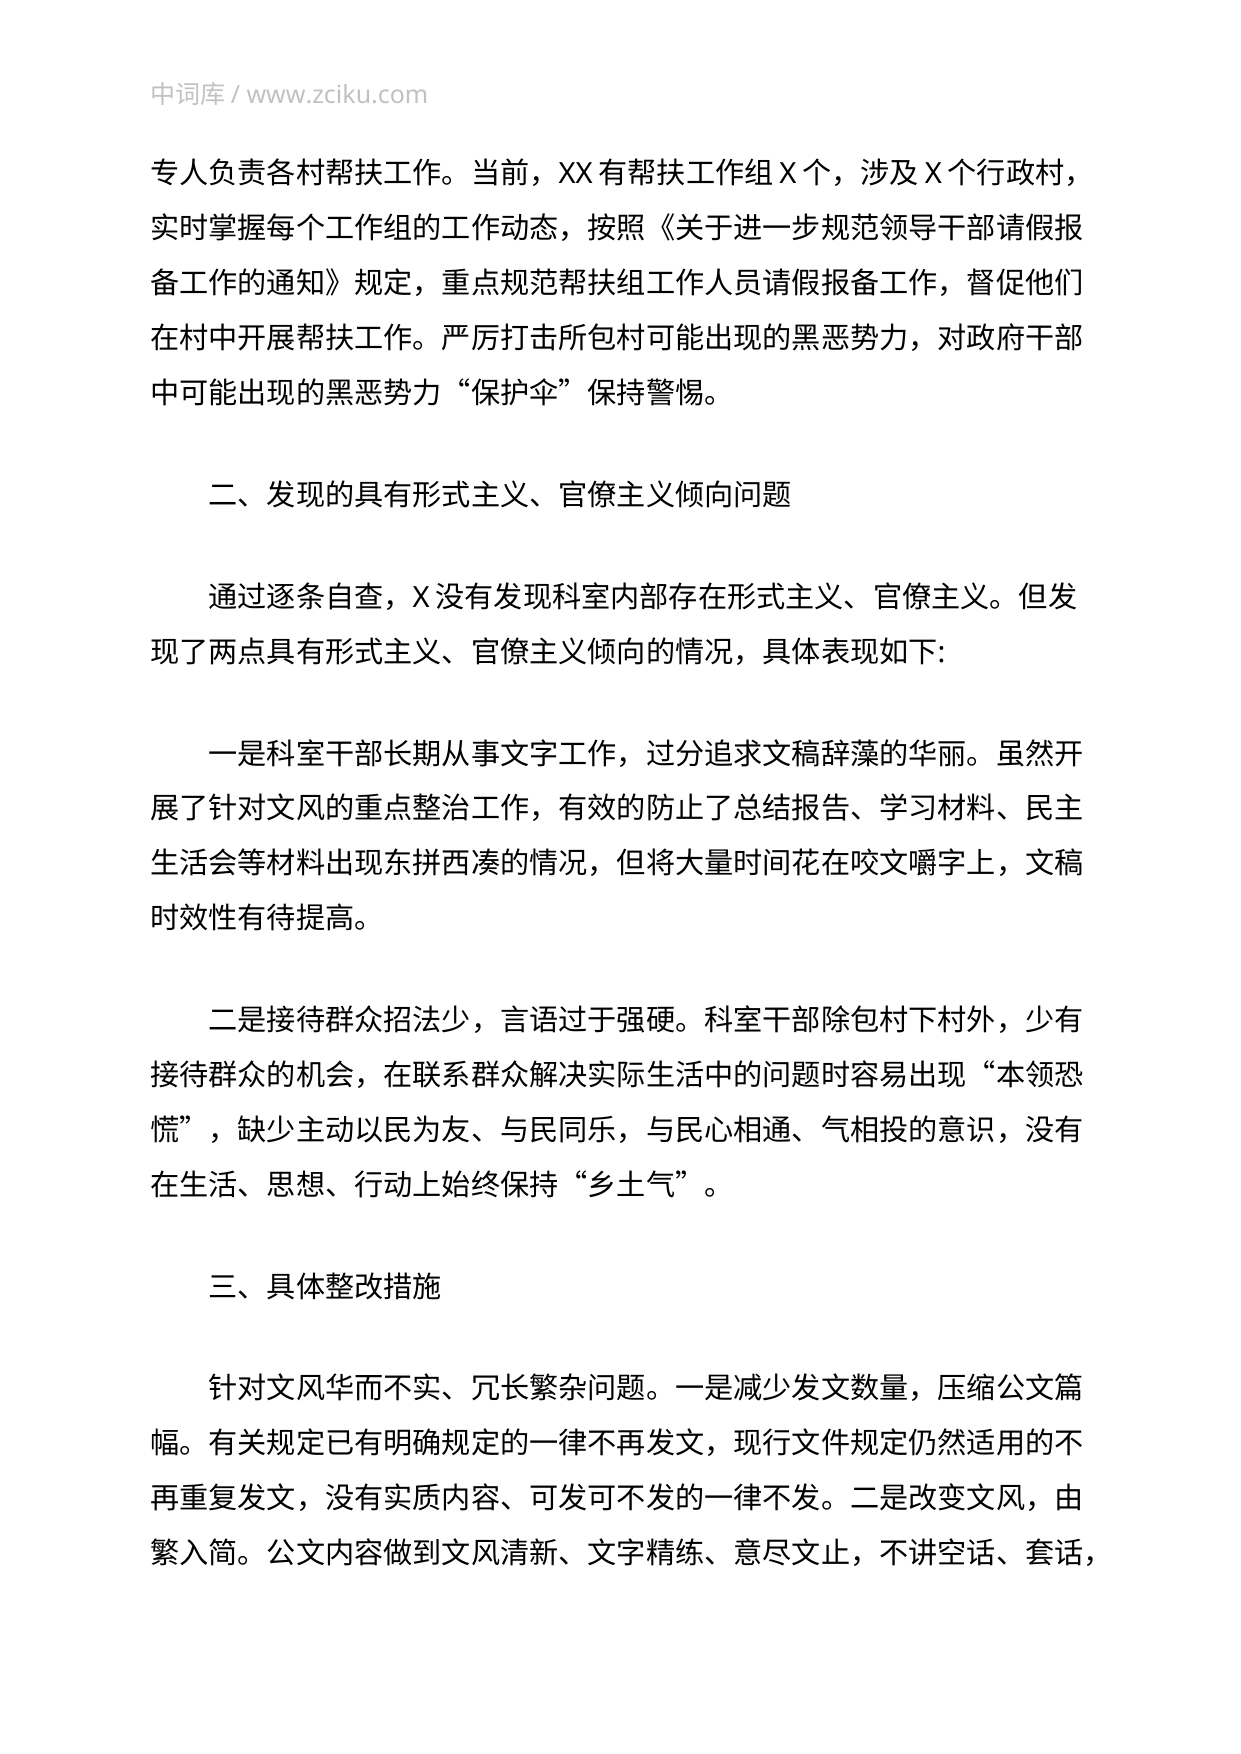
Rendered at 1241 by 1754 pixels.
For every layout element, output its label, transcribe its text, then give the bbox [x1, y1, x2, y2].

text 一是科室干部长期从事文字工作，过分追求文稿辞藻的华丽。虽然开展了针对文风的重点整治工作，有效的防止了总结报告、学习材料、民主生活会等材料出现东拼西凑的情况，但将大量时间花在咬文嚼字上，文稿时效性有待提高。 [150, 730, 1090, 937]
text 二是接待群众招法少，言语过于强硬。科室干部除包村下村外，少有接待群众的机会，在联系群众解决实际生活中的问题时容易出现“本领恐慌”，缺少主动以民为友、与民同乐，与民心相通、气相投的意识，没有在生活、思想、行动上始终保持“乡土气”。 [150, 997, 1090, 1204]
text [150, 150, 1090, 412]
text 二、发现的具有形式主义、官僚主义倾向问题 [150, 471, 1090, 514]
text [150, 1365, 1090, 1572]
text 三、具体整改措施 [150, 1263, 1090, 1305]
text 通过逐条自查，X没有发现科室内部存在形式主义、官僚主义。但发现了两点具有形式主义、官僚主义倾向的情况，具体表现如下: [150, 573, 1090, 671]
